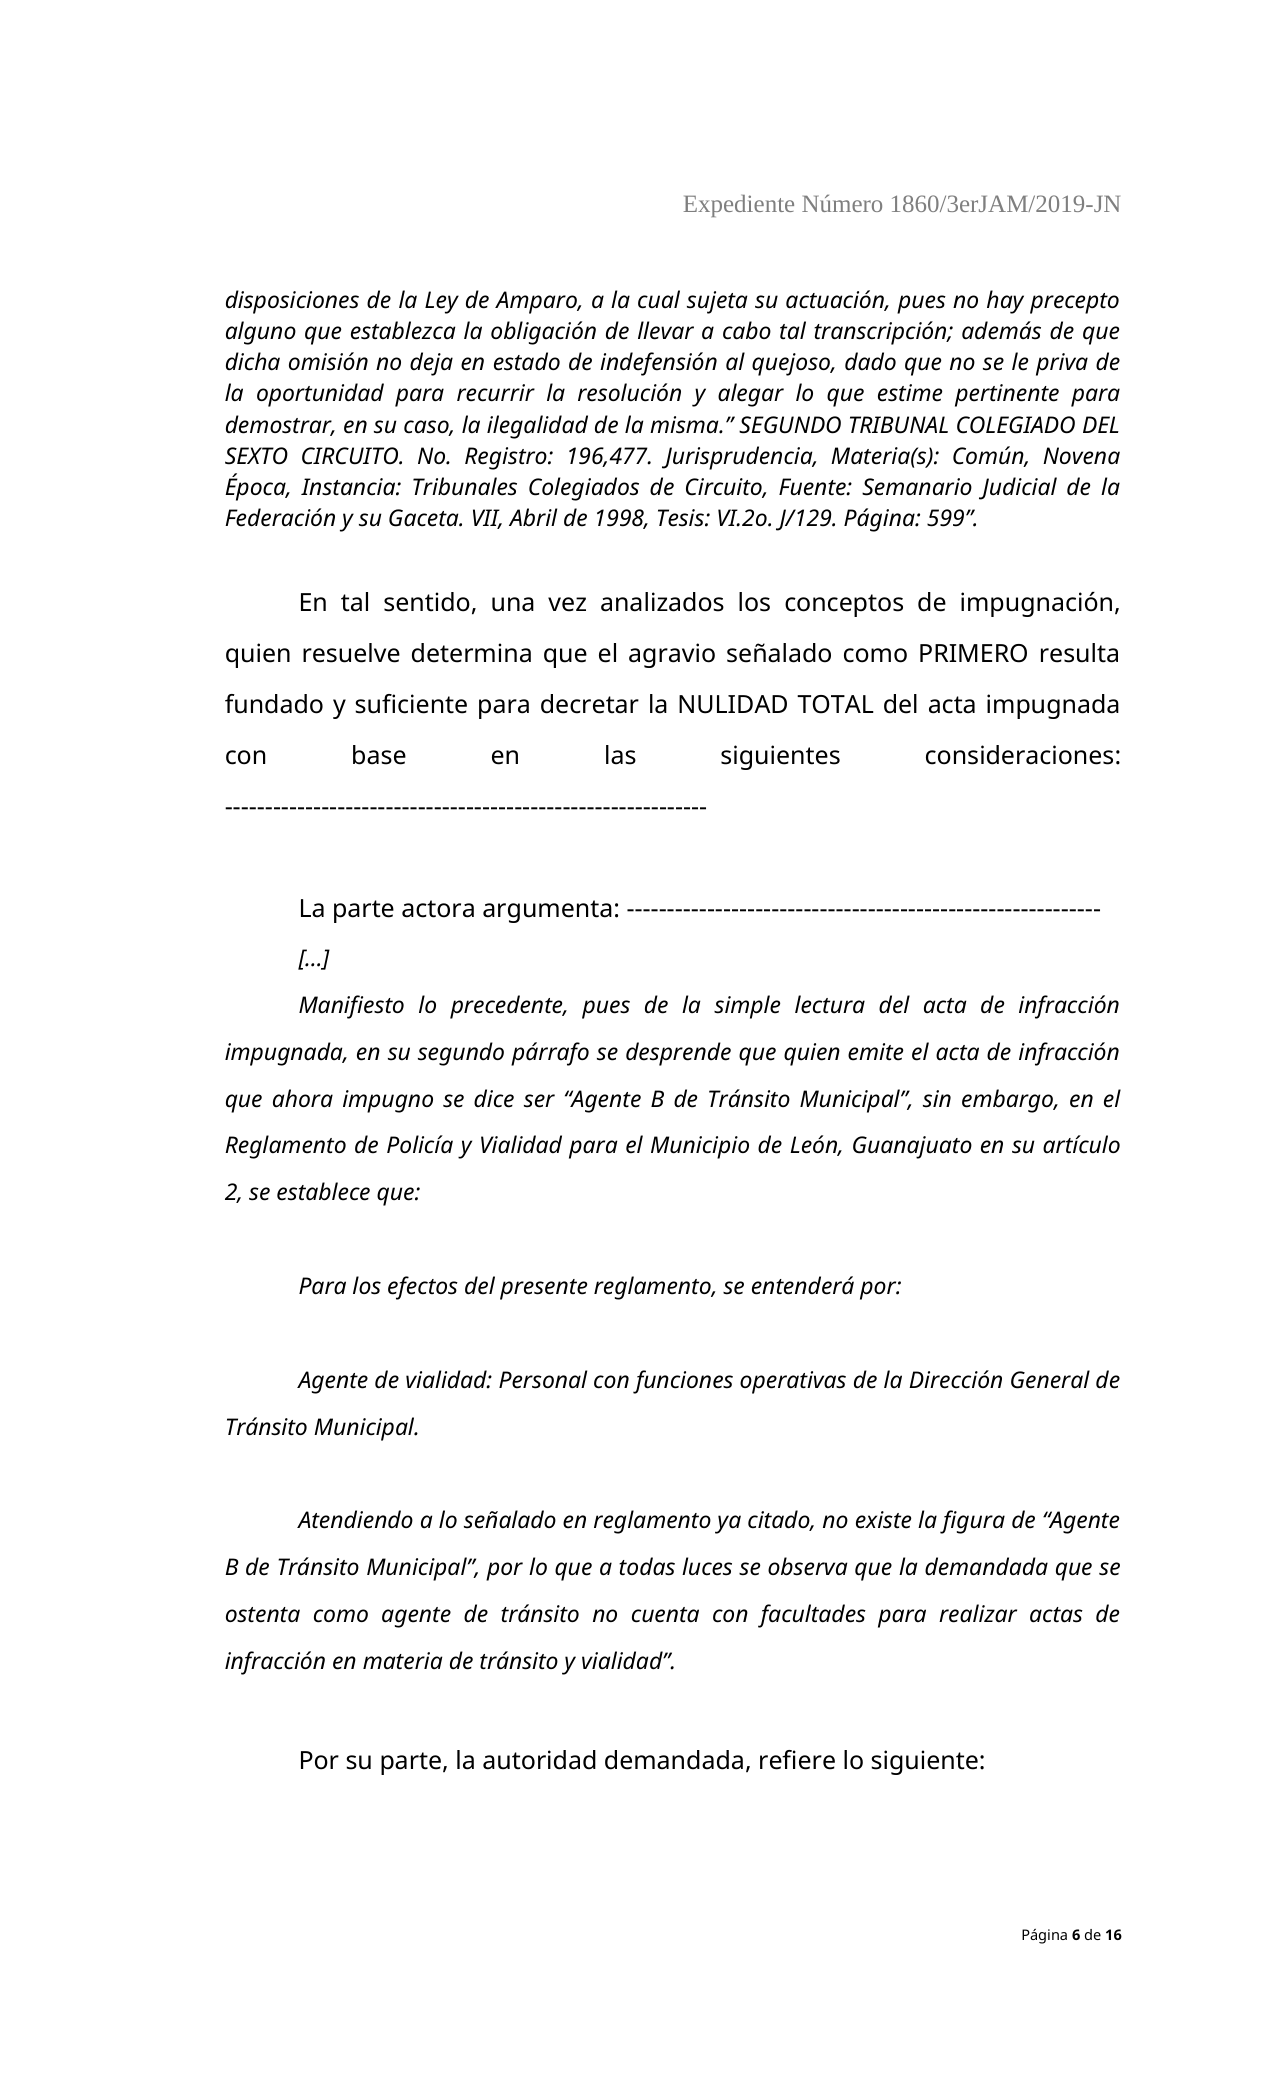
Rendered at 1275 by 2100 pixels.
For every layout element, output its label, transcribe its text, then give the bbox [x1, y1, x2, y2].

text Por su parte, la autoridad demandada, refiere lo siguiente: [224, 1743, 1121, 1777]
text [224, 283, 1121, 533]
text En tal sentido, una vez analizados los conceptos de impugnación, quien resuelve determina que el agravio señalado como PRIMERO resulta fundado y suficiente para decretar la NULIDAD TOTAL del acta impugnada con base en las siguientes consideraciones: ------------------------------------------------------------ [224, 584, 1121, 823]
text Para los efectos del presente reglamento, se entenderá por: [224, 1270, 1121, 1301]
text Agente de vialidad: Personal con funciones operativas de la Dirección General de Tránsito Municipal. [224, 1364, 1121, 1442]
text Atendiendo a lo señalado en reglamento ya citado, no existe la figura de “Agente B de Tránsito Municipal”, por lo que a todas luces se observa que la demandada que se ostenta como agente de tránsito no cuenta con facultades para realizar actas de infracción en materia de tránsito y vialidad”. [224, 1504, 1121, 1676]
text La parte actora argumenta: ----------------------------------------------------------- [224, 891, 1121, 925]
text Manifiesto lo precedente, pues de la simple lectura del acta de infracción impugnada, en su segundo párrafo se desprende que quien emite el acta de infracción que ahora impugno se dice ser “Agente B de Tránsito Municipal”, sin embargo, en el Reglamento de Policía y Vialidad para el Municipio de León, Guanajuato en su artículo 2, se establece que: [224, 989, 1121, 1207]
text […] [224, 942, 1121, 973]
